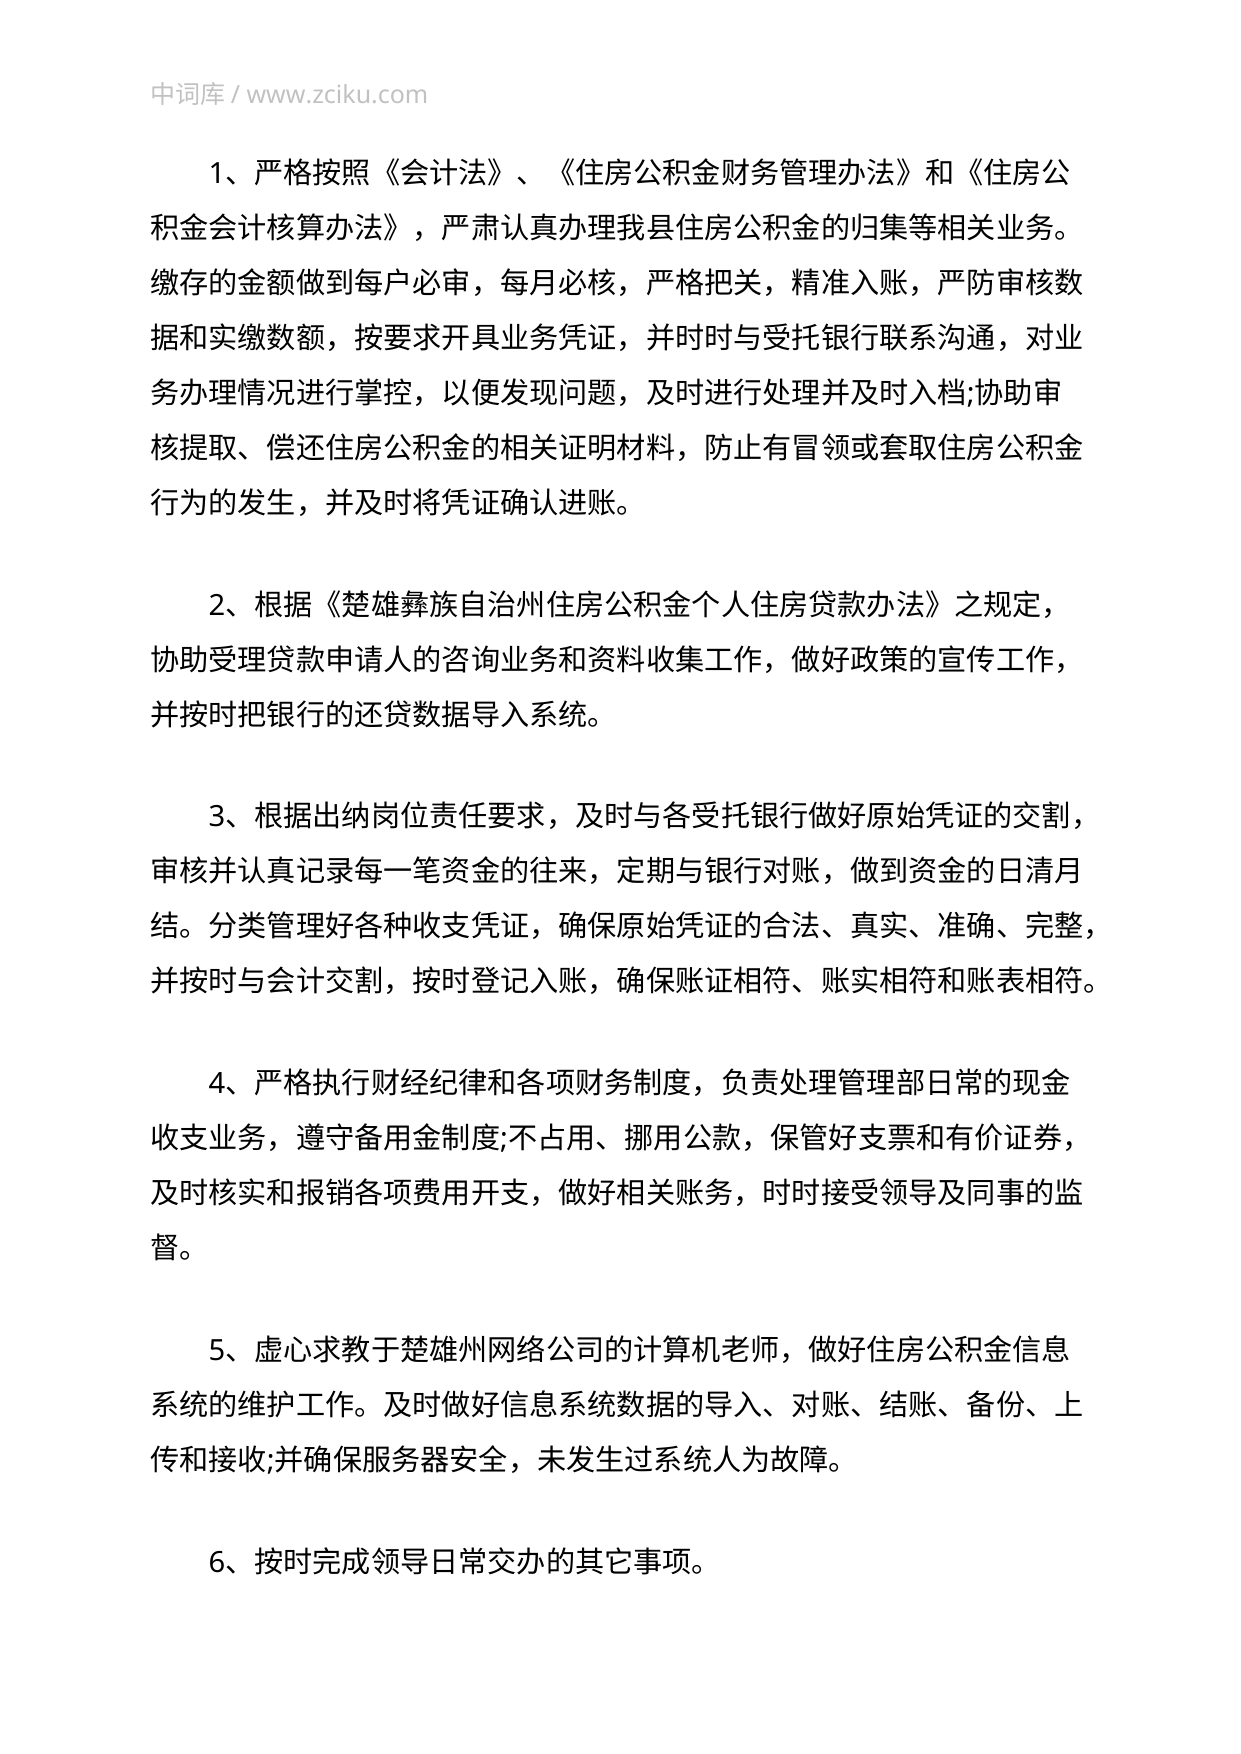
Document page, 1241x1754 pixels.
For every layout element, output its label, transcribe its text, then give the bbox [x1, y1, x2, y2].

text 1、严格按照《会计法》、《住房公积金财务管理办法》和《住房公积金会计核算办法》，严肃认真办理我县住房公积金的归集等相关业务。缴存的金额做到每户必审，每月必核，严格把关，精准入账，严防审核数据和实缴数额，按要求开具业务凭证，并时时与受托银行联系沟通，对业务办理情况进行掌控，以便发现问题，及时进行处理并及时入档;协助审核提取、偿还住房公积金的相关证明材料，防止有冒领或套取住房公积金行为的发生，并及时将凭证确认进账。 [150, 150, 1090, 522]
text 3、根据出纳岗位责任要求，及时与各受托银行做好原始凭证的交割，审核并认真记录每一笔资金的往来，定期与银行对账，做到资金的日清月结。分类管理好各种收支凭证，确保原始凭证的合法、真实、准确、完整，并按时与会计交割，按时登记入账，确保账证相符、账实相符和账表相符。 [150, 793, 1090, 1000]
text 6、按时完成领导日常交办的其它事项。 [150, 1538, 1090, 1581]
text 5、虚心求教于楚雄州网络公司的计算机老师，做好住房公积金信息系统的维护工作。及时做好信息系统数据的导入、对账、结账、备份、上传和接收;并确保服务器安全，未发生过系统人为故障。 [150, 1326, 1090, 1478]
text 2、根据《楚雄彝族自治州住房公积金个人住房贷款办法》之规定，协助受理贷款申请人的咨询业务和资料收集工作，做好政策的宣传工作，并按时把银行的还贷数据导入系统。 [150, 581, 1090, 733]
text 4、严格执行财经纪律和各项财务制度，负责处理管理部日常的现金收支业务，遵守备用金制度;不占用、挪用公款，保管好支票和有价证券，及时核实和报销各项费用开支，做好相关账务，时时接受领导及同事的监督。 [150, 1059, 1090, 1267]
